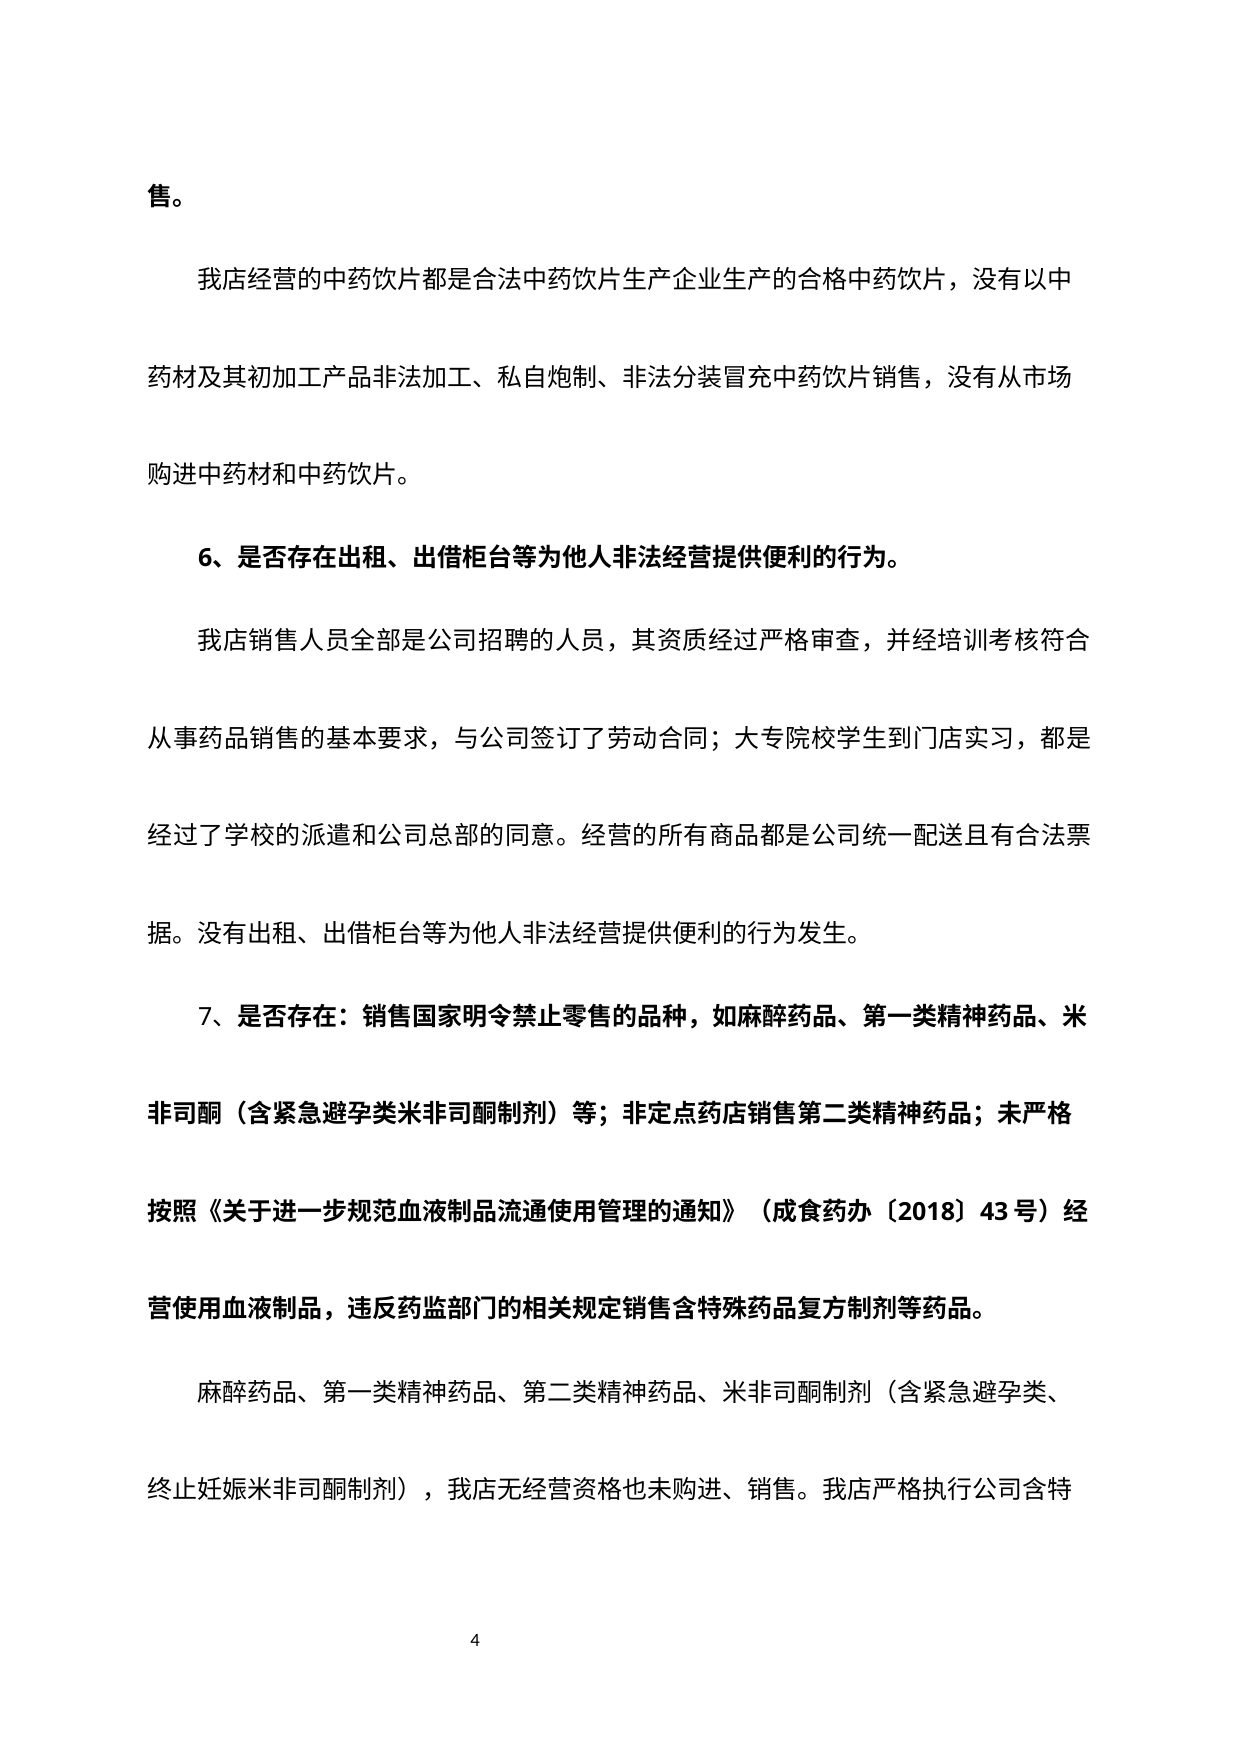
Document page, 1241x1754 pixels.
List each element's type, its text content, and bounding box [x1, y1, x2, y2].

list 是否存在：销售国家明令禁止零售的品种，如麻醉药品、第一类精神药品、米非司酮（含紧急避孕类米非司酮制剂）等；非定点药店销售第二类精神药品；未严格按照《关于进一步规范血液制品流通使用管理的通知》（成食药办〔2018〕43号）经营使用血液制品，违反药监部门的相关规定销售含特殊药品复方制剂等药品。 [148, 982, 1093, 1339]
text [148, 1358, 1093, 1520]
text 售。 [148, 162, 1093, 227]
text 6、是否存在出租、出借柜台等为他人非法经营提供便利的行为。 [148, 523, 1093, 588]
text 我店经营的中药饮片都是合法中药饮片生产企业生产的合格中药饮片，没有以中药材及其初加工产品非法加工、私自炮制、非法分装冒充中药饮片销售，没有从市场购进中药材和中药饮片。 [148, 245, 1093, 505]
text 我店销售人员全部是公司招聘的人员，其资质经过严格审查，并经培训考核符合从事药品销售的基本要求，与公司签订了劳动合同；大专院校学生到门店实习，都是经过了学校的派遣和公司总部的同意。经营的所有商品都是公司统一配送且有合法票据。没有出租、出借柜台等为他人非法经营提供便利的行为发生。 [148, 606, 1093, 964]
